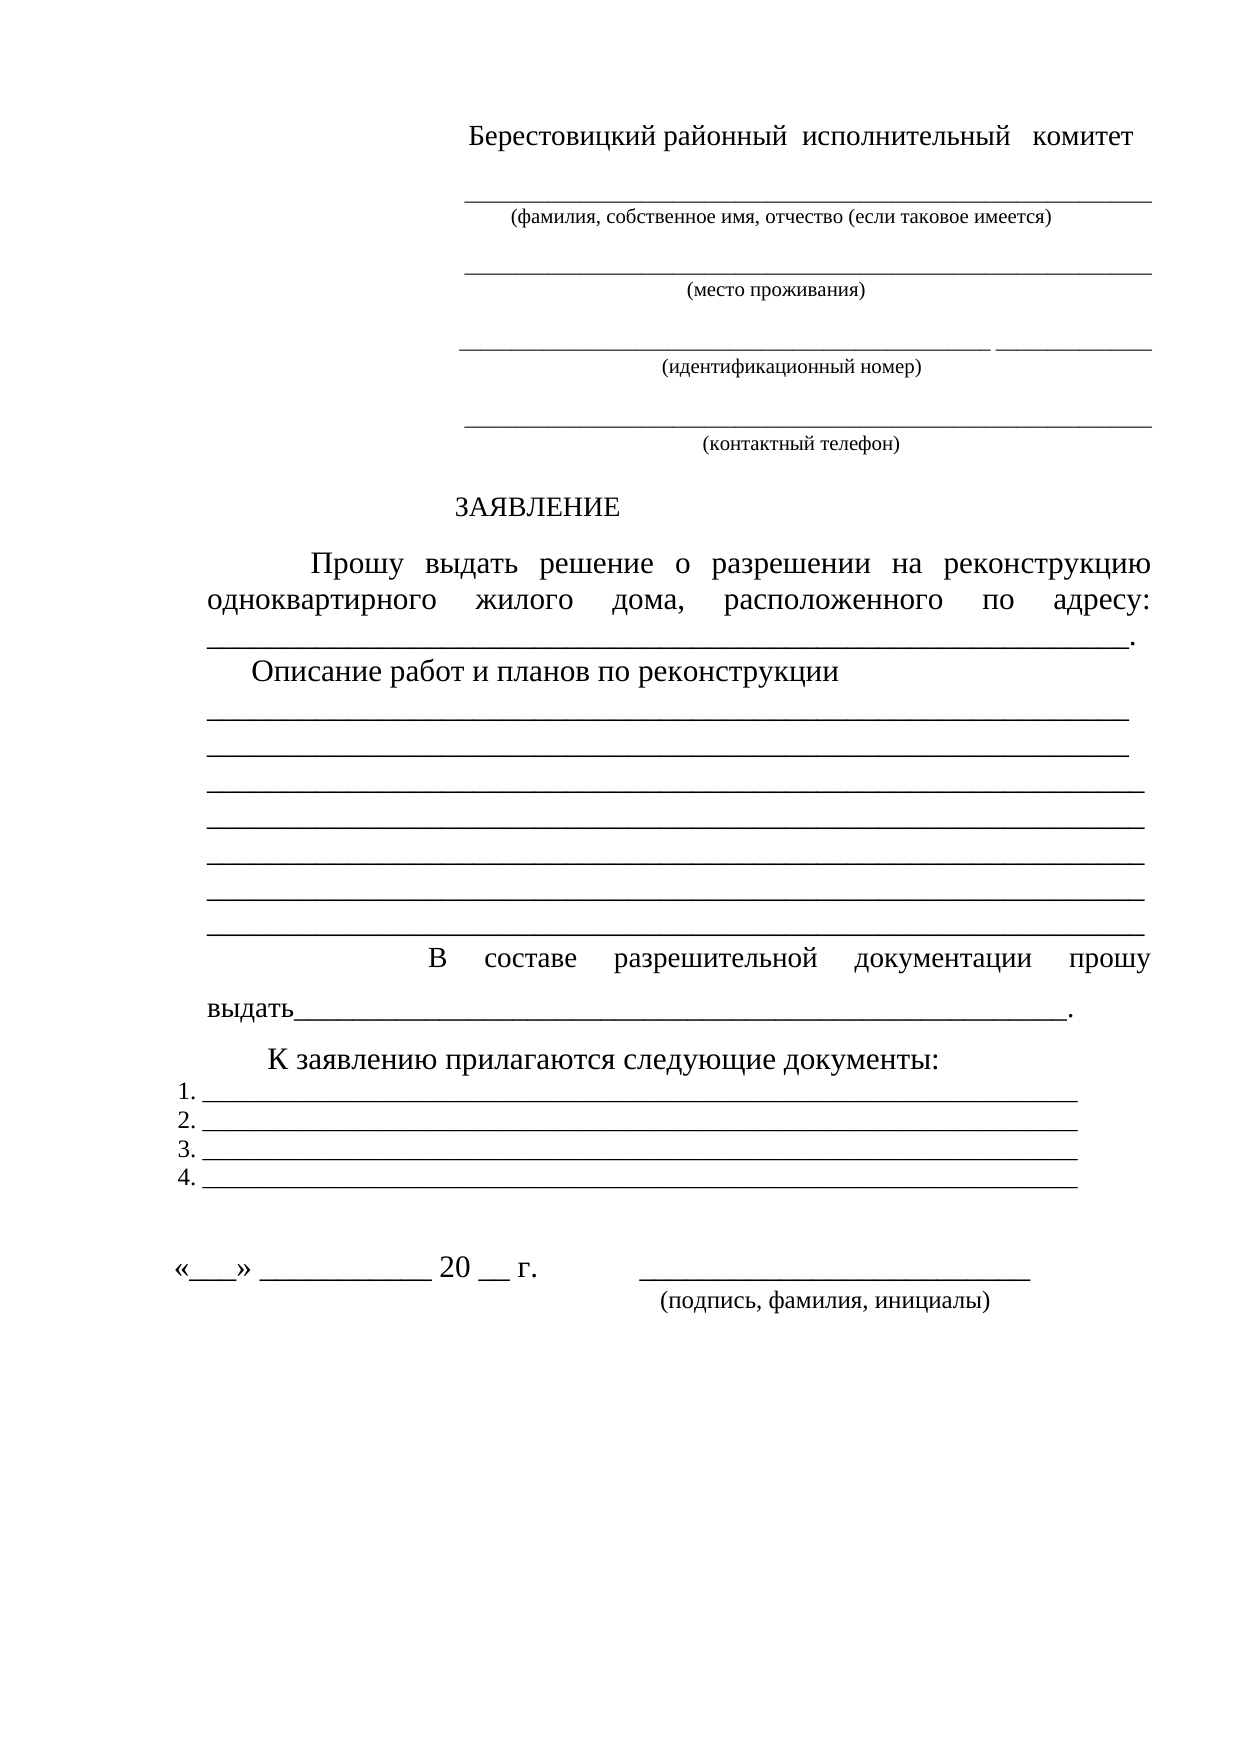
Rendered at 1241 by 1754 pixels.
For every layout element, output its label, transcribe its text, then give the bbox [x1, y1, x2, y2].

text ___________________________________________________________ [207, 688, 1152, 724]
text «___» ___________ 20 __ г. _________________________ [103, 1249, 1152, 1285]
text Описание работ и планов по реконструкции [207, 652, 1152, 688]
text ЗАЯВЛЕНИЕ [325, 490, 1152, 523]
text ___________________________________________________________ [207, 724, 1152, 760]
text ________________________________________________________________________________________________________________________________________________________________________________________________________________________________________________ [207, 796, 1152, 940]
text 1. ______________________________________________________________________ [177, 1076, 1152, 1105]
text __________________________________________________________________ [103, 406, 1152, 430]
text ____________________________________________________________ [207, 760, 1152, 796]
text В составе разрешительной документации прошу выдать_____________________________________________________. [207, 940, 1152, 1023]
text 2. ______________________________________________________________________ [177, 1105, 1152, 1134]
text (подпись, фамилия, инициалы) [103, 1285, 1152, 1313]
text (контактный телефон) [103, 430, 1152, 454]
text (место проживания) [103, 277, 1152, 301]
text __________________________________________________________________ [103, 180, 1152, 204]
text ___________________________________________________ _______________ [103, 329, 1152, 353]
text (фамилия, собственное имя, отчество (если таковое имеется) [103, 204, 1152, 228]
text К заявлению прилагаются следующие документы: [103, 1040, 1152, 1076]
text 3. ______________________________________________________________________ [177, 1134, 1152, 1162]
text (идентификационный номер) [103, 353, 1152, 378]
text 4. ______________________________________________________________________ [177, 1162, 1152, 1191]
text Берестовицкий районный исполнительный комитет [103, 118, 1152, 152]
text Прошу выдать решение о разрешении на реконструкцию одноквартирного жилого дома, расположенного по адресу: ___________________________________________________________. [207, 544, 1152, 652]
text __________________________________________________________________ [103, 253, 1152, 277]
